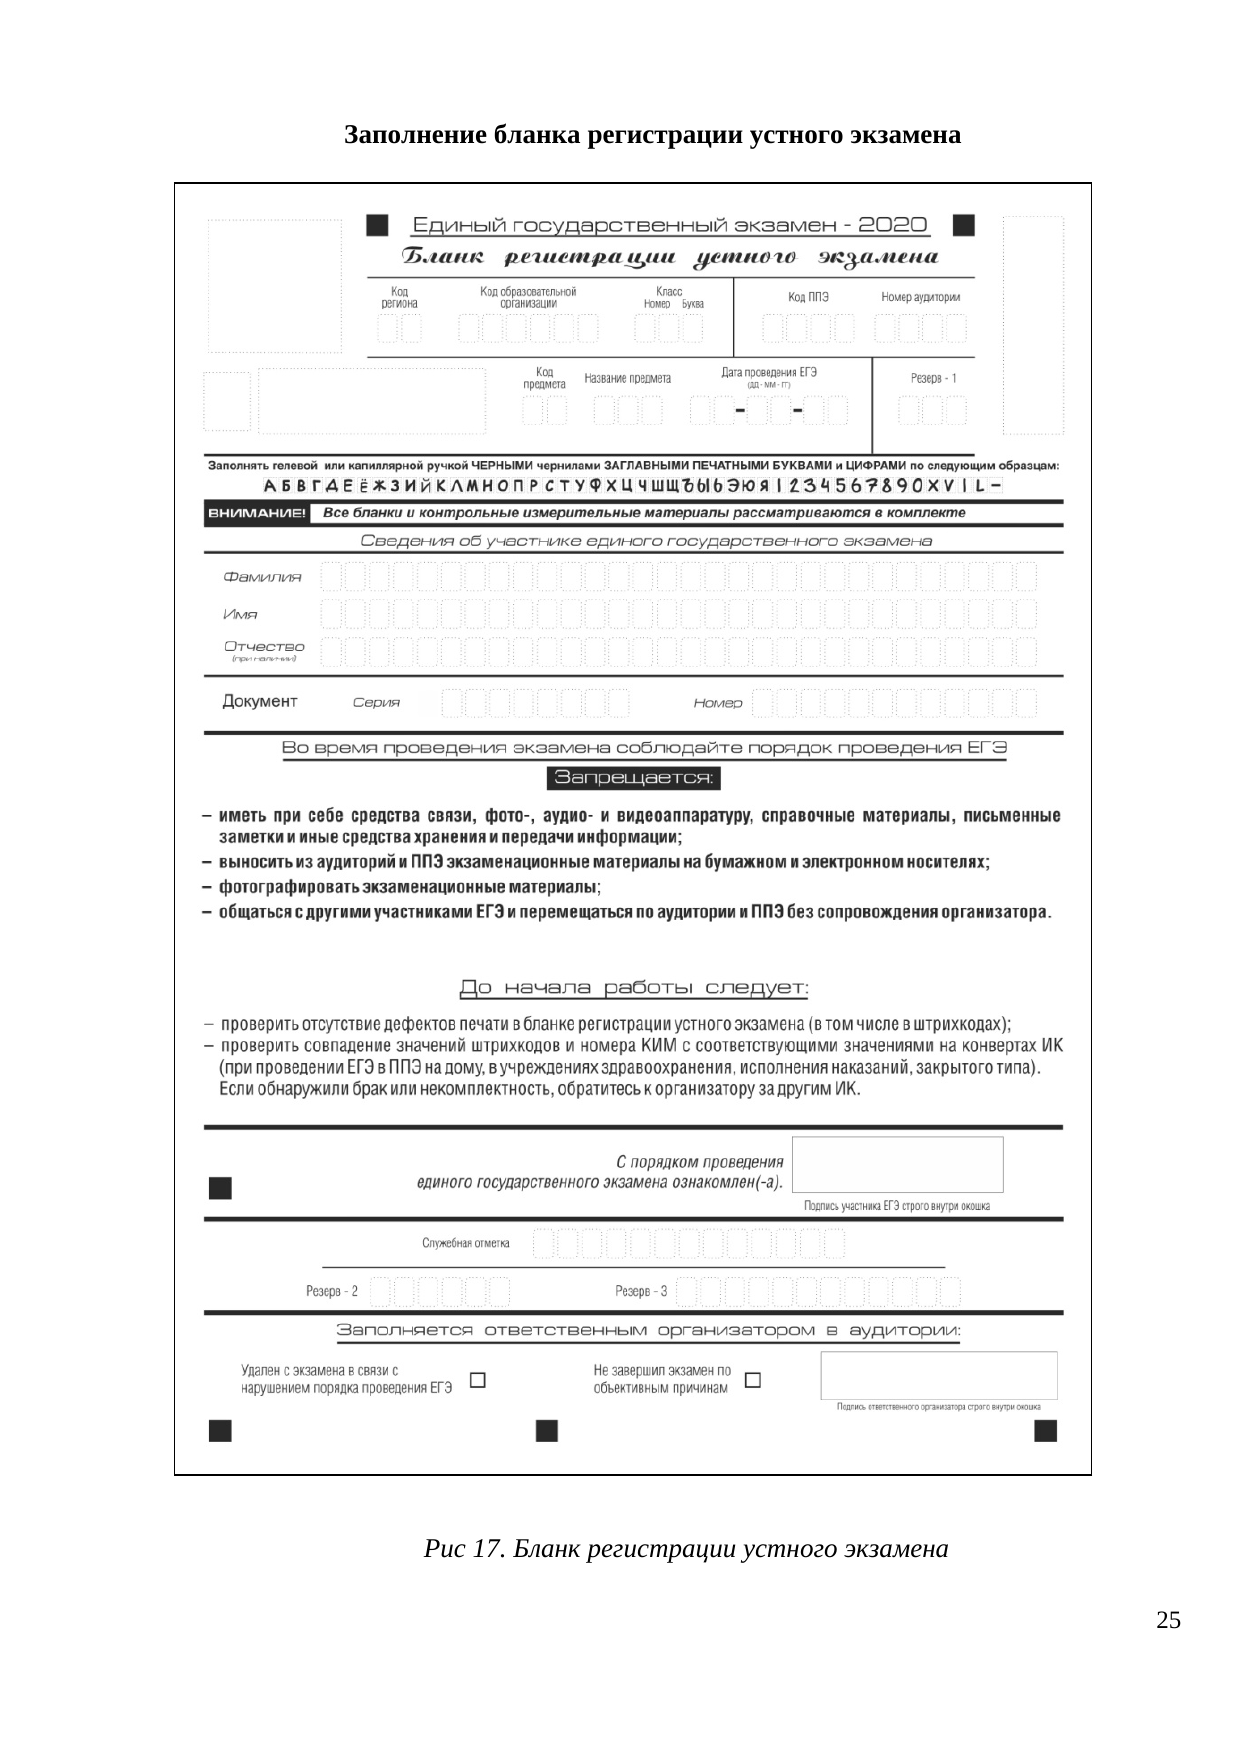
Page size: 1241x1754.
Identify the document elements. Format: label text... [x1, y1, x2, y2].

text Рис 17. Бланк регистрации устного экзамена [118, 1532, 1181, 1563]
subtitle Заполнение бланка регистрации устного экзамена [118, 118, 1181, 149]
picture [175, 184, 1091, 1474]
table_header [163, 182, 1110, 1501]
